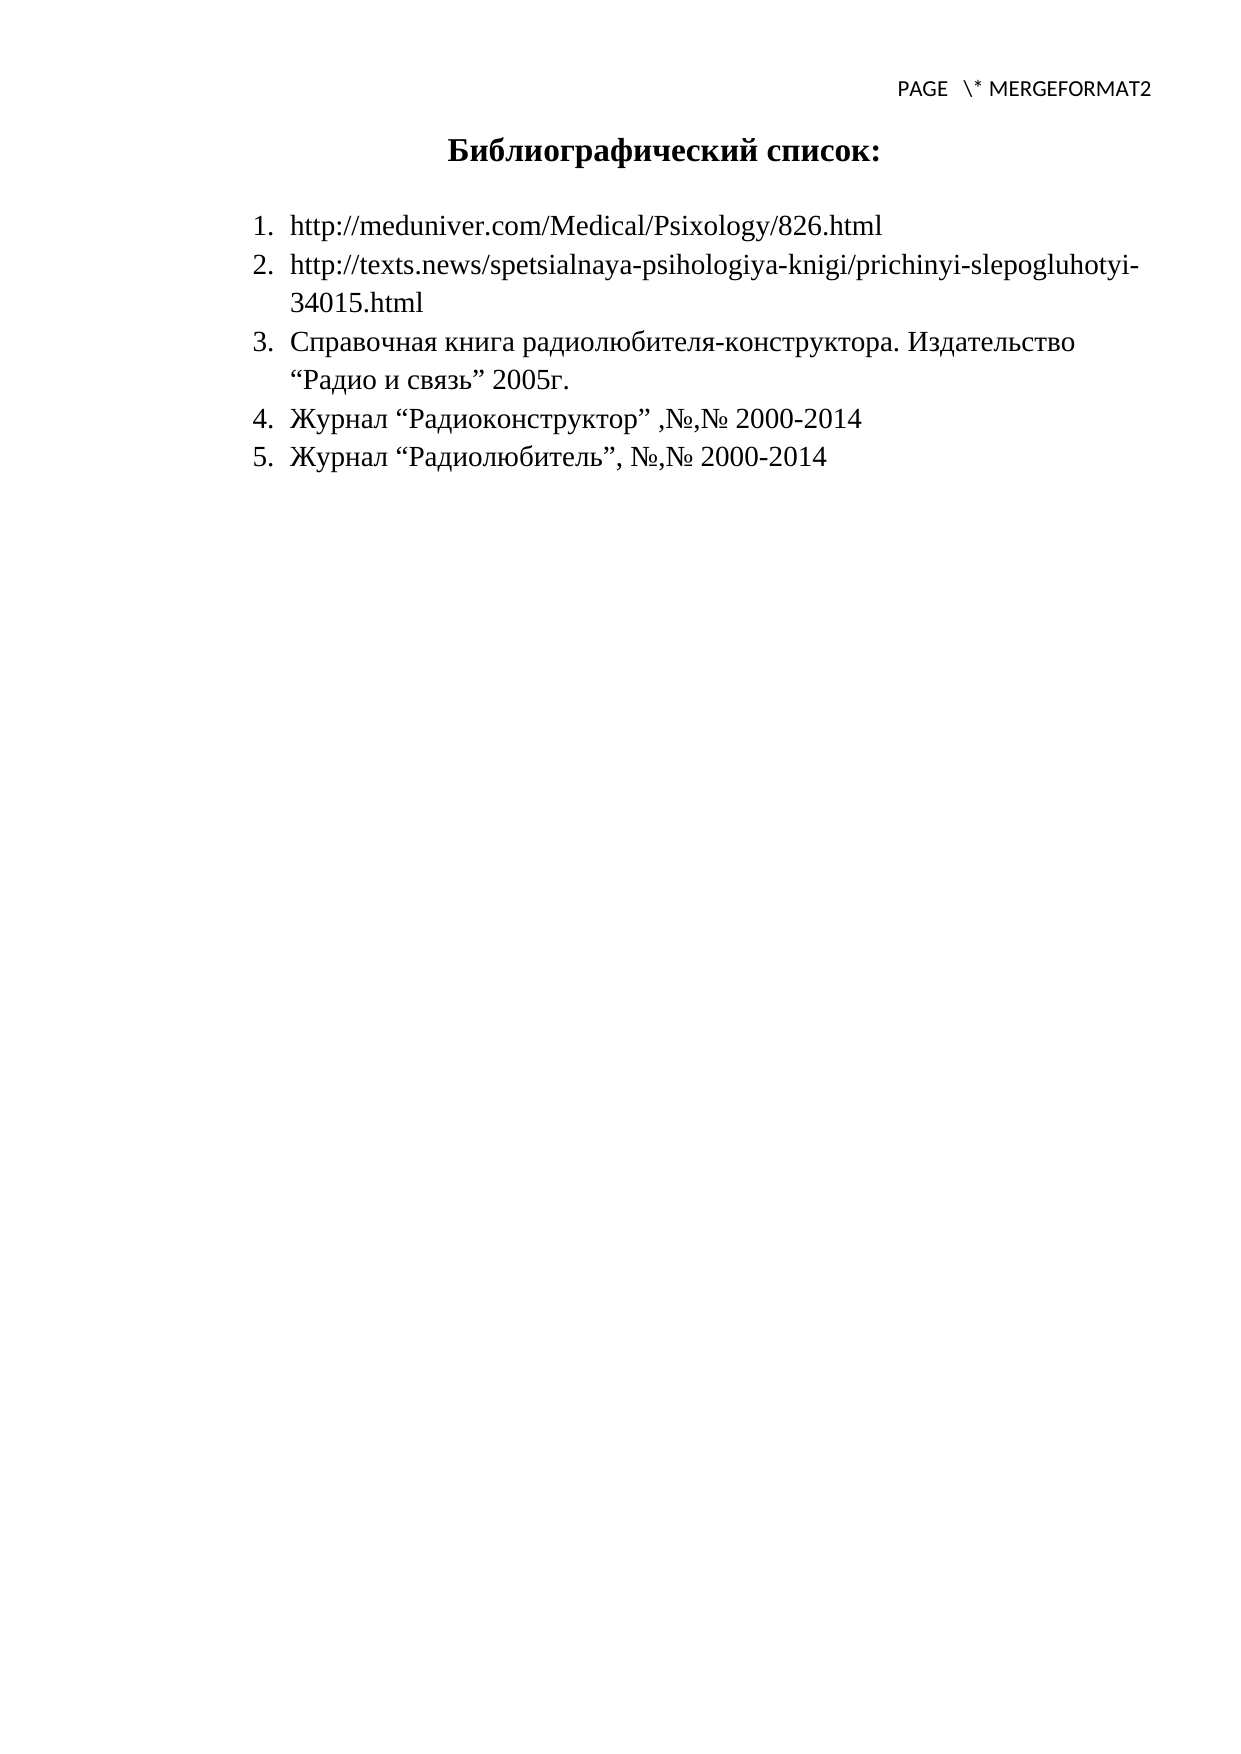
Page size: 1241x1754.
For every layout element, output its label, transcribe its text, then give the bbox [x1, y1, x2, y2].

list http://meduniver.com/Medical/Psixology/826.html [252, 208, 1152, 242]
list Справочная книга радиолюбителя-конструктора. Издательство “Радио и связь” 2005г. [252, 324, 1152, 396]
list http://texts.news/spetsialnaya-psihologiya-knigi/prichinyi-slepogluhotyi-34015.html [252, 247, 1152, 319]
list Журнал “Радиоконструктор” ,№,№ 2000-2014 [252, 401, 1152, 434]
list Журнал “Радиолюбитель”, №,№ 2000-2014 [252, 439, 1152, 473]
text Библиографический список: [177, 130, 1152, 168]
